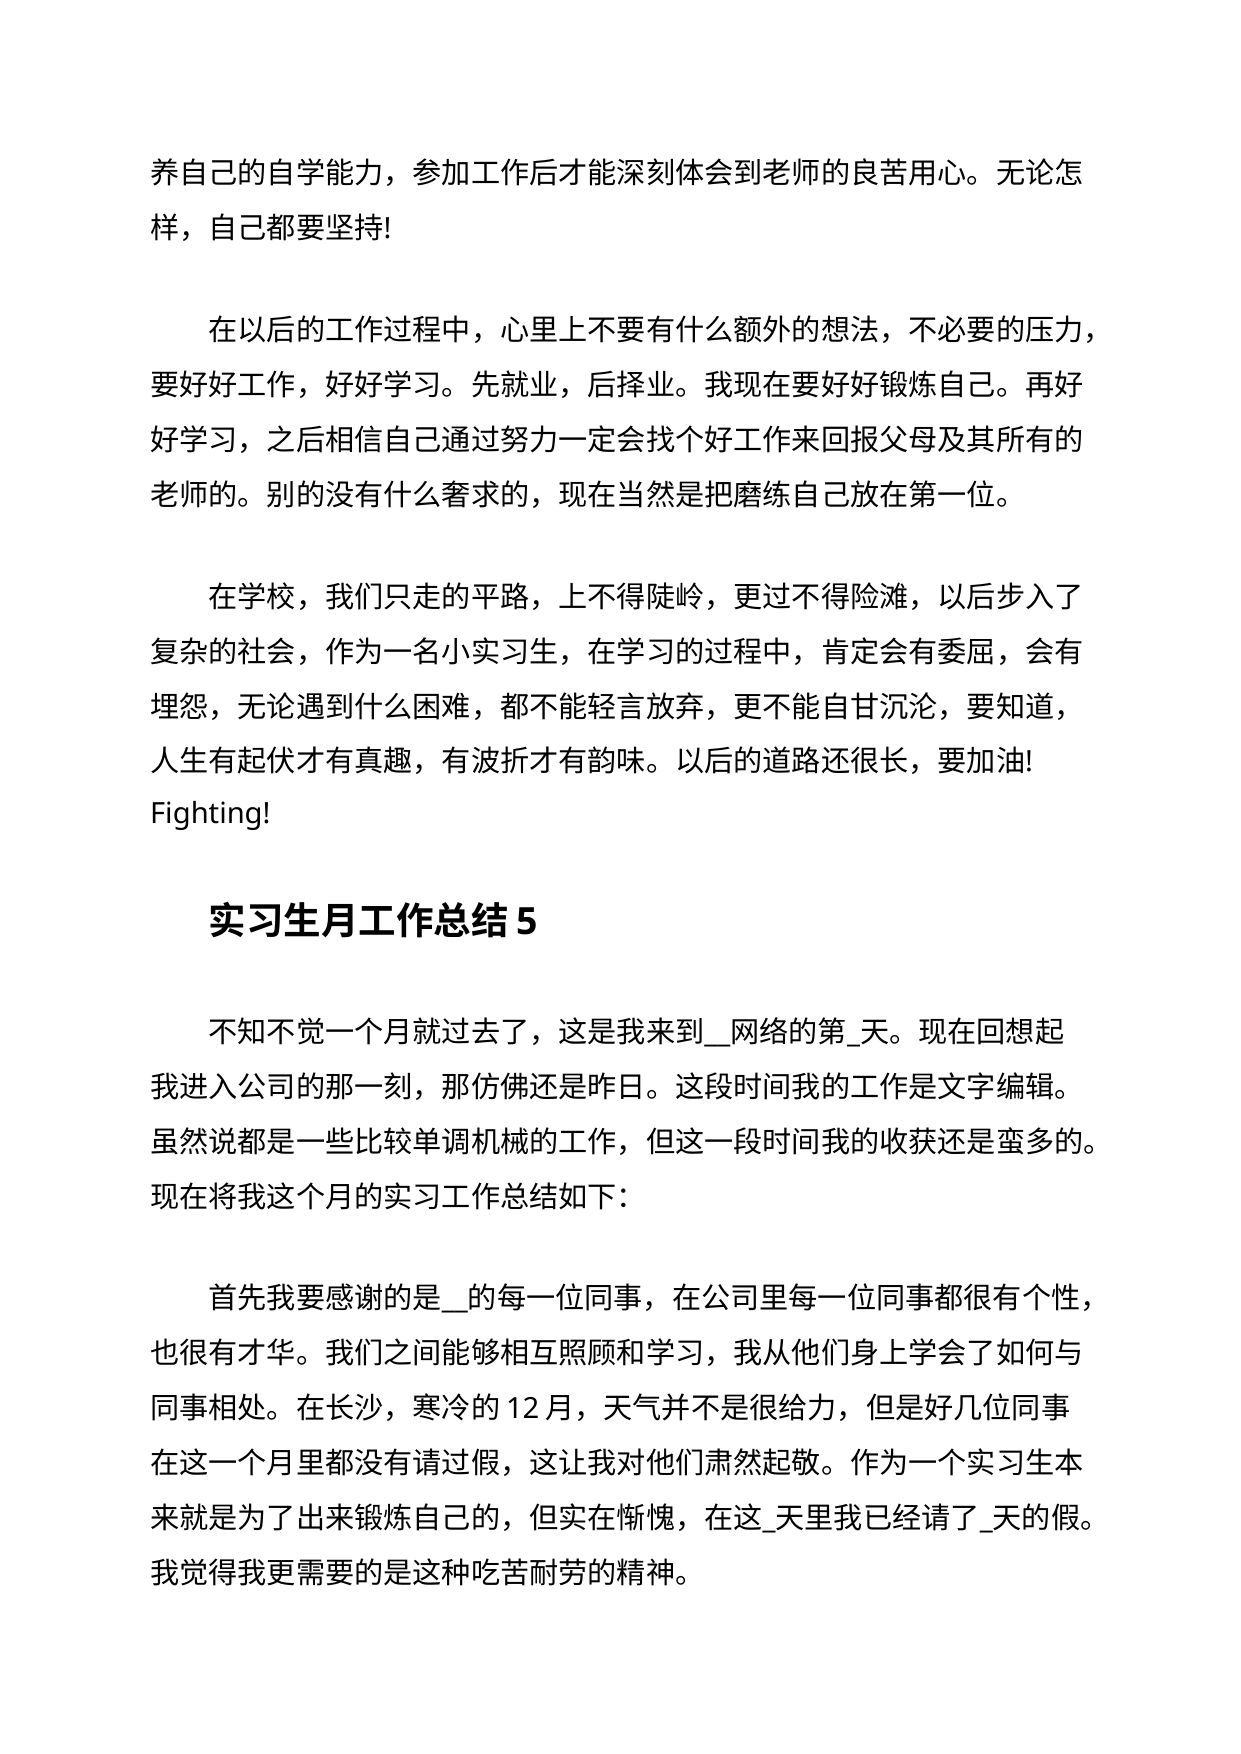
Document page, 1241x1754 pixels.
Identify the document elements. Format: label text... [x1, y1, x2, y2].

text 不知不觉一个月就过去了，这是我来到__网络的第_天。现在回想起我进入公司的那一刻，那仿佛还是昨日。这段时间我的工作是文字编辑。虽然说都是一些比较单调机械的工作，但这一段时间我的收获还是蛮多的。现在将我这个月的实习工作总结如下： [150, 1008, 1090, 1215]
text 实习生月工作总结5 [150, 891, 1090, 945]
text 首先我要感谢的是__的每一位同事，在公司里每一位同事都很有个性，也很有才华。我们之间能够相互照顾和学习，我从他们身上学会了如何与同事相处。在长沙，寒冷的12月，天气并不是很给力，但是好几位同事在这一个月里都没有请过假，这让我对他们肃然起敬。作为一个实习生本来就是为了出来锻炼自己的，但实在惭愧，在这_天里我已经请了_天的假。我觉得我更需要的是这种吃苦耐劳的精神。 [150, 1275, 1090, 1592]
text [150, 150, 1090, 247]
text 在以后的工作过程中，心里上不要有什么额外的想法，不必要的压力，要好好工作，好好学习。先就业，后择业。我现在要好好锻炼自己。再好好学习，之后相信自己通过努力一定会找个好工作来回报父母及其所有的老师的。别的没有什么奢求的，现在当然是把磨练自己放在第一位。 [150, 307, 1090, 514]
text 在学校，我们只走的平路，上不得陡岭，更过不得险滩，以后步入了复杂的社会，作为一名小实习生，在学习的过程中，肯定会有委屈，会有埋怨，无论遇到什么困难，都不能轻言放弃，更不能自甘沉沦，要知道，人生有起伏才有真趣，有波折才有韵味。以后的道路还很长，要加油!Fighting! [150, 573, 1090, 832]
